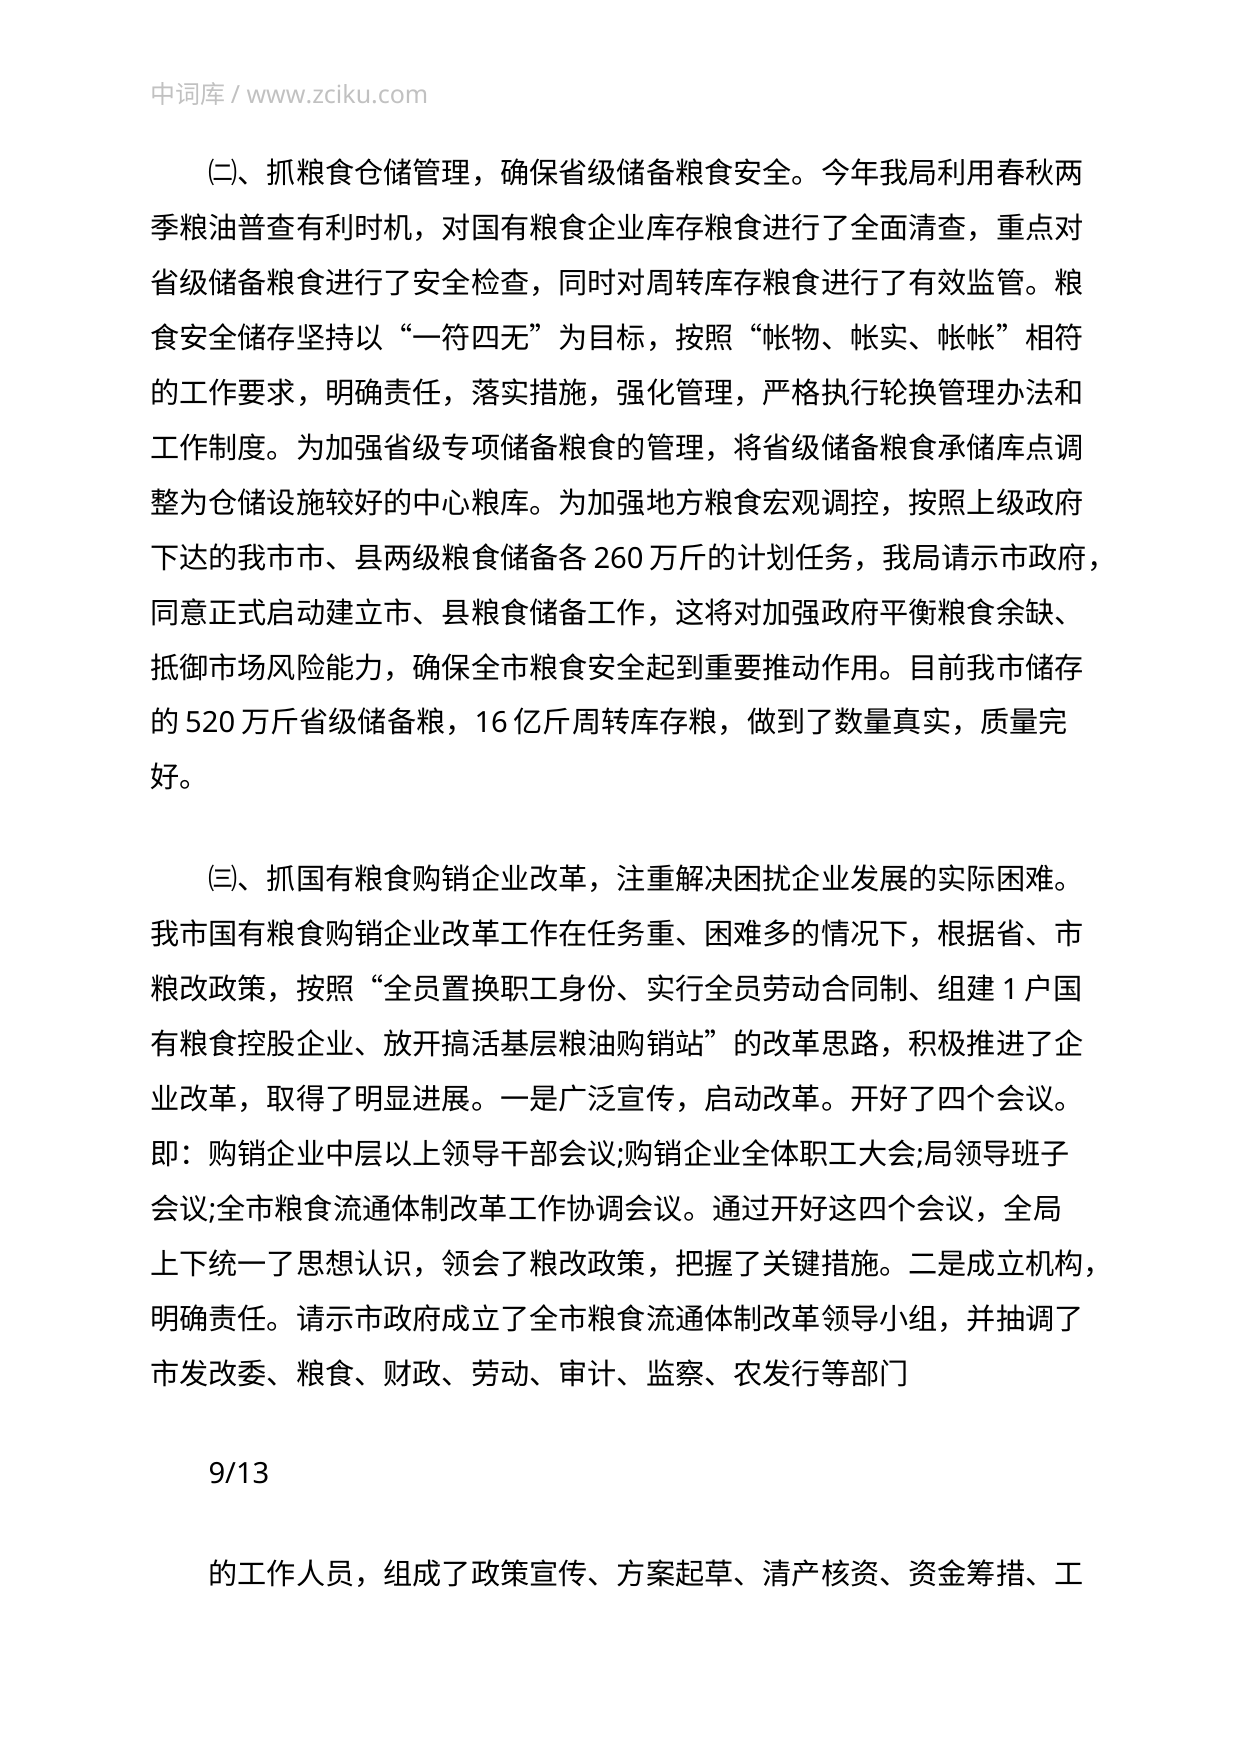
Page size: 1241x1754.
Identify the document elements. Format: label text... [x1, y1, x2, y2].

text ㈡、抓粮食仓储管理，确保省级储备粮食安全。今年我局利用春秋两季粮油普查有利时机，对国有粮食企业库存粮食进行了全面清查，重点对省级储备粮食进行了安全检查，同时对周转库存粮食进行了有效监管。粮食安全储存坚持以“一符四无”为目标，按照“帐物、帐实、帐帐”相符的工作要求，明确责任，落实措施，强化管理，严格执行轮换管理办法和工作制度。为加强省级专项储备粮食的管理，将省级储备粮食承储库点调整为仓储设施较好的中心粮库。为加强地方粮食宏观调控，按照上级政府下达的我市市、县两级粮食储备各260万斤的计划任务，我局请示市政府，同意正式启动建立市、县粮食储备工作，这将对加强政府平衡粮食余缺、抵御市场风险能力，确保全市粮食安全起到重要推动作用。目前我市储存的520万斤省级储备粮，16亿斤周转库存粮，做到了数量真实，质量完好。 [150, 150, 1090, 796]
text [150, 1550, 1090, 1593]
text ㈢、抓国有粮食购销企业改革，注重解决困扰企业发展的实际困难。我市国有粮食购销企业改革工作在任务重、困难多的情况下，根据省、市粮改政策，按照“全员置换职工身份、实行全员劳动合同制、组建1户国有粮食控股企业、放开搞活基层粮油购销站”的改革思路，积极推进了企业改革，取得了明显进展。一是广泛宣传，启动改革。开好了四个会议。即：购销企业中层以上领导干部会议;购销企业全体职工大会;局领导班子会议;全市粮食流通体制改革工作协调会议。通过开好这四个会议，全局上下统一了思想认识，领会了粮改政策，把握了关键措施。二是成立机构，明确责任。请示市政府成立了全市粮食流通体制改革领导小组，并抽调了市发改委、粮食、财政、劳动、审计、监察、农发行等部门 [150, 856, 1090, 1392]
text 9/13 [150, 1452, 1090, 1492]
